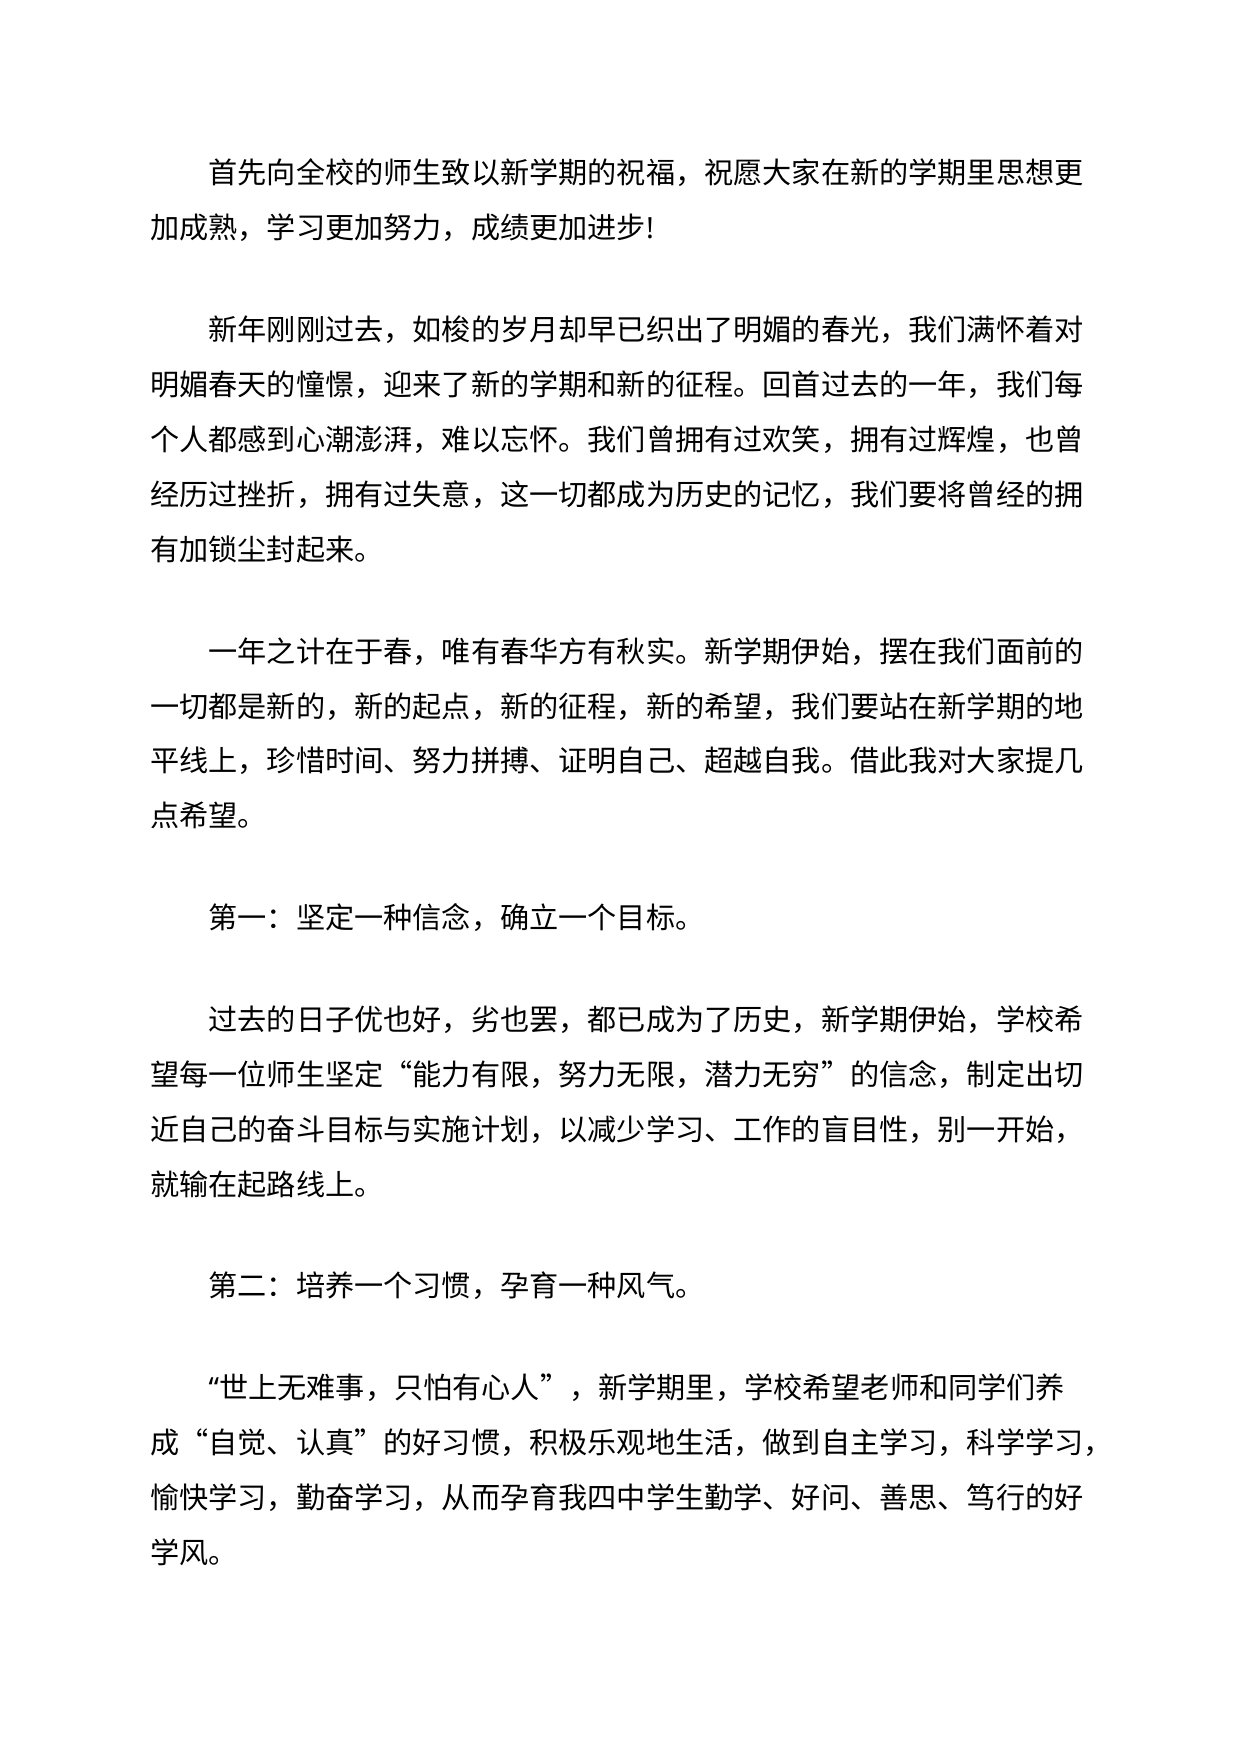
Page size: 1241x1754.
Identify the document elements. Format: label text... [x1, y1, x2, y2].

text “世上无难事，只怕有心人”，新学期里，学校希望老师和同学们养成“自觉、认真”的好习惯，积极乐观地生活，做到自主学习，科学学习，愉快学习，勤奋学习，从而孕育我四中学生勤学、好问、善思、笃行的好学风。 [150, 1365, 1090, 1572]
text 第二：培养一个习惯，孕育一种风气。 [150, 1263, 1090, 1305]
text 一年之计在于春，唯有春华方有秋实。新学期伊始，摆在我们面前的一切都是新的，新的起点，新的征程，新的希望，我们要站在新学期的地平线上，珍惜时间、努力拼搏、证明自己、超越自我。借此我对大家提几点希望。 [150, 628, 1090, 835]
text 过去的日子优也好，劣也罢，都已成为了历史，新学期伊始，学校希望每一位师生坚定“能力有限，努力无限，潜力无穷”的信念，制定出切近自己的奋斗目标与实施计划，以减少学习、工作的盲目性，别一开始，就输在起路线上。 [150, 996, 1090, 1203]
text 新年刚刚过去，如梭的岁月却早已织出了明媚的春光，我们满怀着对明媚春天的憧憬，迎来了新的学期和新的征程。回首过去的一年，我们每个人都感到心潮澎湃，难以忘怀。我们曾拥有过欢笑，拥有过辉煌，也曾经历过挫折，拥有过失意，这一切都成为历史的记忆，我们要将曾经的拥有加锁尘封起来。 [150, 307, 1090, 569]
text 第一：坚定一种信念，确立一个目标。 [150, 895, 1090, 937]
text 首先向全校的师生致以新学期的祝福，祝愿大家在新的学期里思想更加成熟，学习更加努力，成绩更加进步! [150, 150, 1090, 247]
